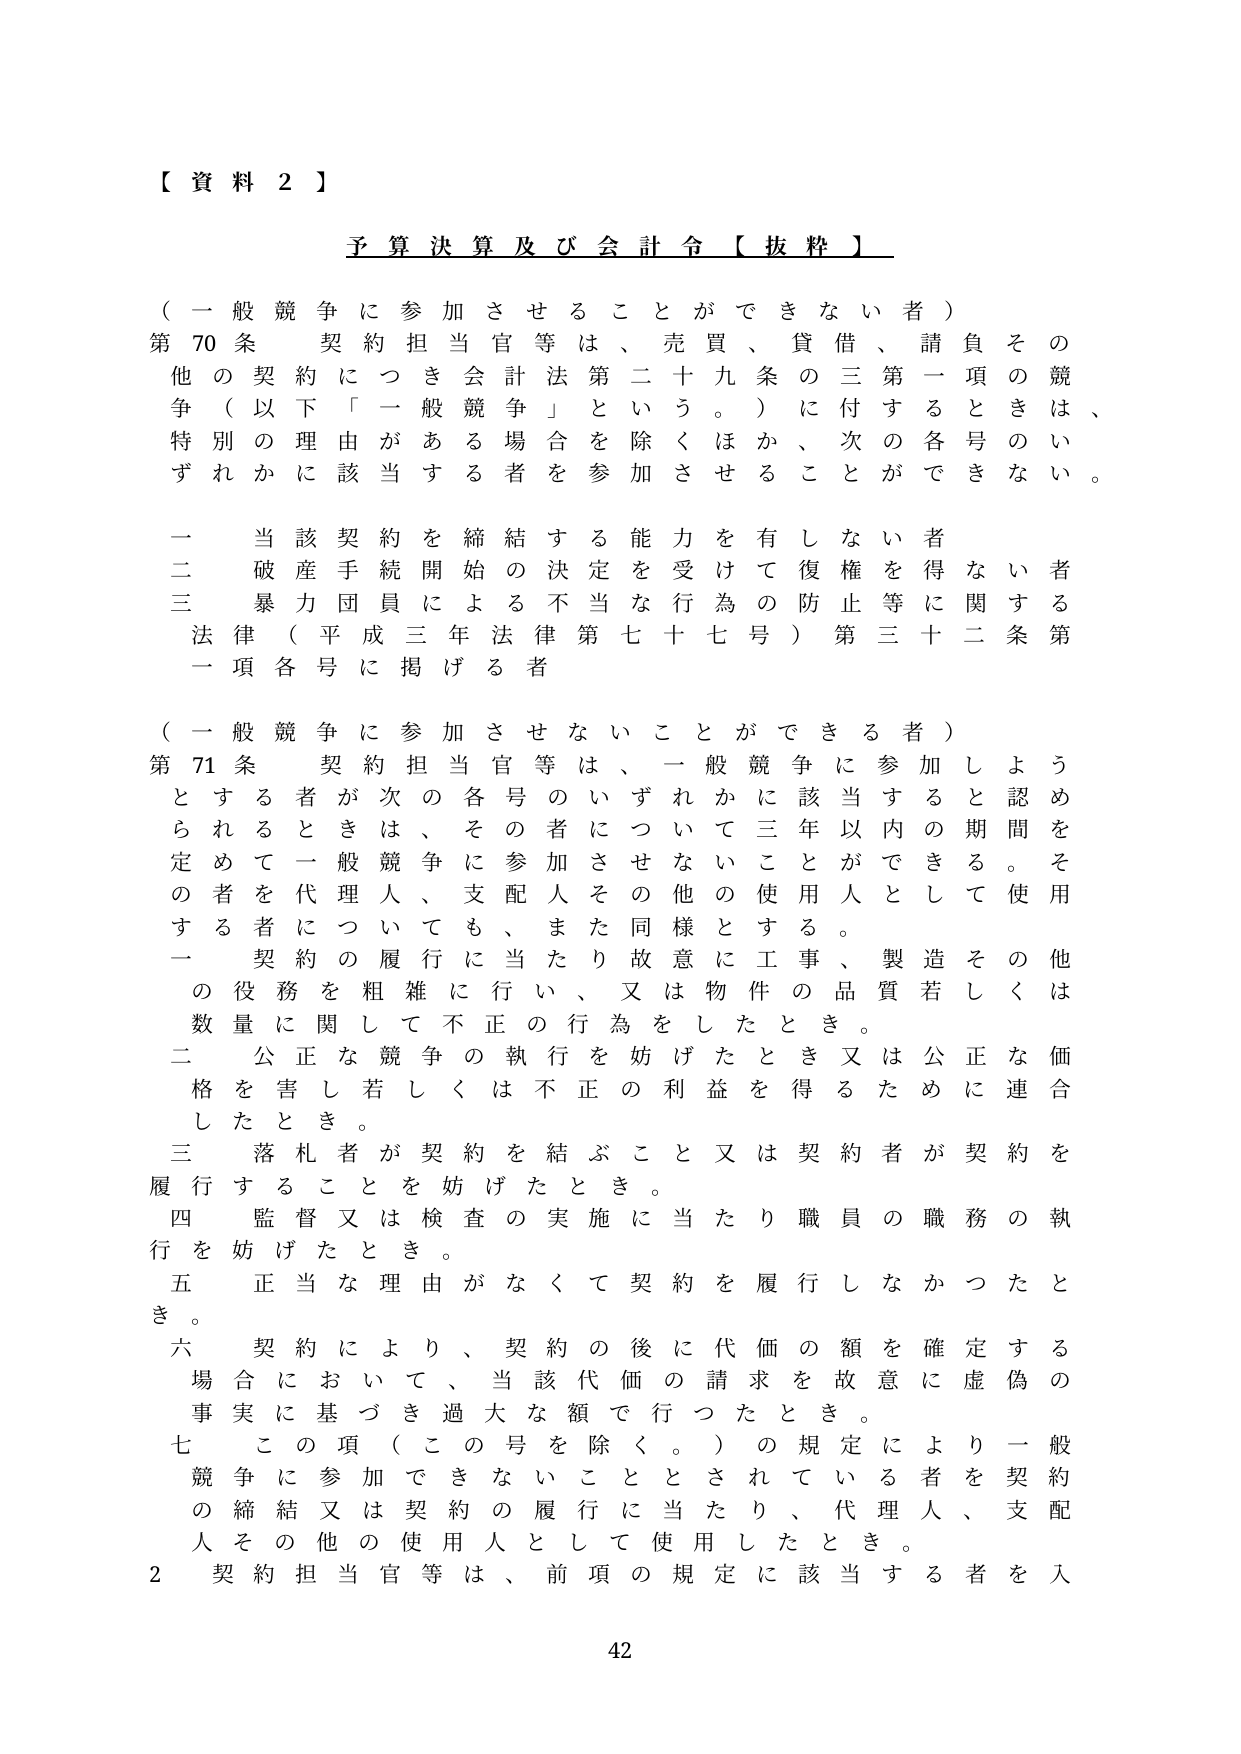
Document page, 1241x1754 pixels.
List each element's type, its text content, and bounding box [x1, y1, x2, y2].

text 一 当該契約を締結する能力を有しない者 [149, 521, 1091, 553]
text 七 この項（この号を除く。）の規定により一般競争に参加できないこととされている者を契約の締結又は契約の履行に当たり、代理人、支配人その他の使用人として使用したとき。 [166, 1428, 1091, 1557]
text 三 暴力団員による不当な行為の防止等に関する法律（平成三年法律第七十七号）第三十二条第一項各号に掲げる者 [163, 585, 1091, 683]
text 三 落札者が契約を結ぶこと又は契約者が契約を履行することを妨げたとき。 [149, 1136, 1091, 1201]
text 二 破産手続開始の決定を受けて復権を得ない者 [149, 553, 1091, 585]
text （一般競争に参加させないことができる者） [149, 715, 1091, 747]
text 【資料２】 [149, 164, 1091, 197]
text 四 監督又は検査の実施に当たり職員の職務の執行を妨げたとき。 [149, 1201, 1091, 1266]
text 一 契約の履行に当たり故意に工事、製造その他の役務を粗雑に行い、又は物件の品質若しくは数量に関して不正の行為をしたとき。 [163, 942, 1091, 1039]
text 五 正当な理由がなくて契約を履行しなかつたとき。 [149, 1266, 1091, 1331]
text 予算決算及び会計令【抜粋】 [149, 229, 1091, 261]
text 第71条 契約担当官等は、一般競争に参加しようとする者が次の各号のいずれかに該当すると認められるときは、その者について三年以内の期間を定めて一般競争に参加させないことができる。その者を代理人、支配人その他の使用人として使用する者についても、また同様とする。 [149, 747, 1091, 942]
text 六 契約により、契約の後に代価の額を確定する場合において、当該代価の請求を故意に虚偽の事実に基づき過大な額で行つたとき。 [166, 1331, 1091, 1428]
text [149, 1557, 1091, 1590]
text 第70条 契約担当官等は、売買、貸借、請負その他の契約につき会計法第二十九条の三第一項の競争（以下「一般競争」という。）に付するときは、特別の理由がある場合を除くほか、次の各号のいずれかに該当する者を参加させることができない。 [149, 326, 1091, 521]
text 二 公正な競争の執行を妨げたとき又は公正な価格を害し若しくは不正の利益を得るために連合したとき。 [166, 1039, 1091, 1136]
text （一般競争に参加させることができない者） [149, 294, 1091, 326]
